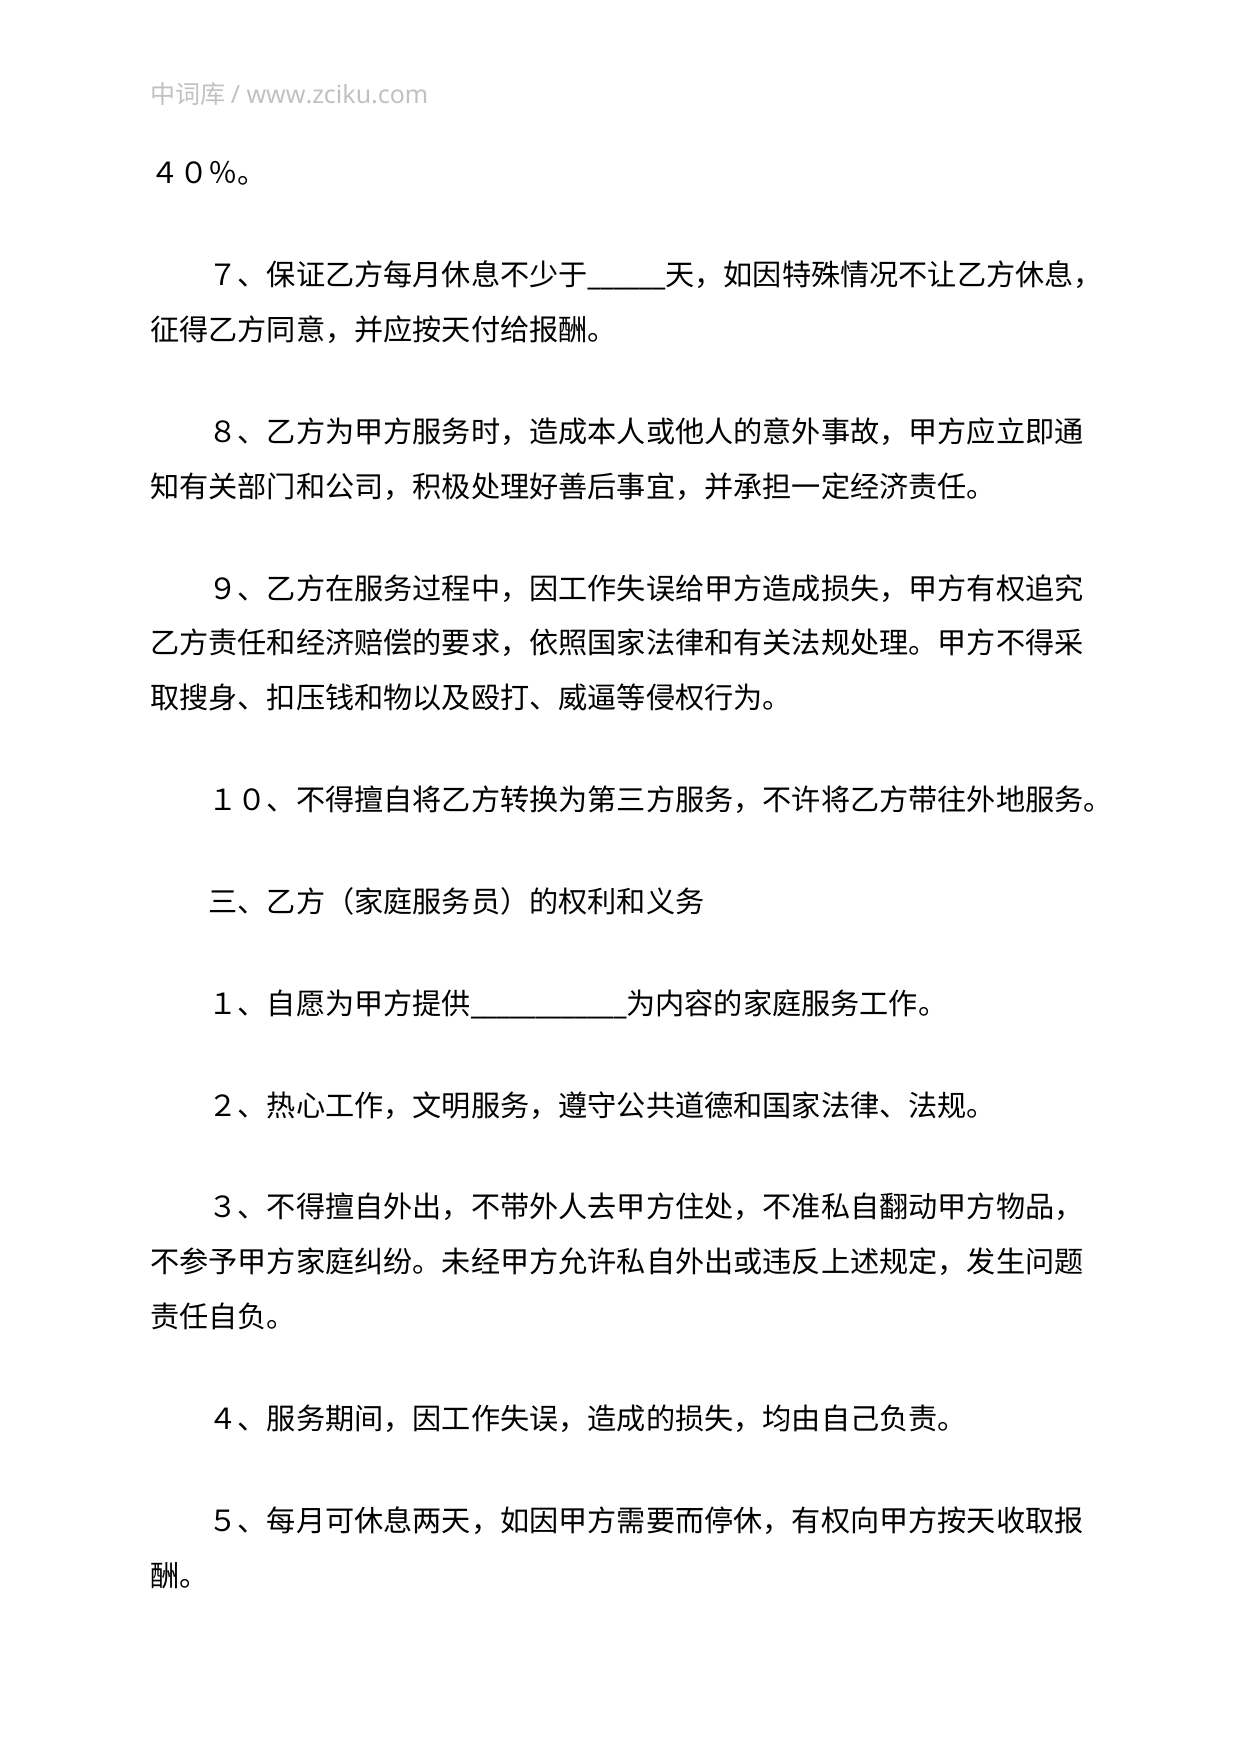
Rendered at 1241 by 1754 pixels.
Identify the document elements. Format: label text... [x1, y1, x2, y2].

text ４、服务期间，因工作失误，造成的损失，均由自己负责。 [150, 1396, 1090, 1438]
text １０、不得擅自将乙方转换为第三方服务，不许将乙方带往外地服务。 [150, 777, 1090, 819]
text ２、热心工作，文明服务，遵守公共道德和国家法律、法规。 [150, 1082, 1090, 1124]
text １、自愿为甲方提供____________为内容的家庭服务工作。 [150, 980, 1090, 1023]
text ５、每月可休息两天，如因甲方需要而停休，有权向甲方按天收取报酬。 [150, 1497, 1090, 1594]
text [150, 150, 1090, 192]
text 三、乙方（家庭服务员）的权利和义务 [150, 878, 1090, 921]
text ９、乙方在服务过程中，因工作失误给甲方造成损失，甲方有权追究乙方责任和经济赔偿的要求，依照国家法律和有关法规处理。甲方不得采取搜身、扣压钱和物以及殴打、威逼等侵权行为。 [150, 565, 1090, 717]
text ７、保证乙方每月休息不少于______天，如因特殊情况不让乙方休息，征得乙方同意，并应按天付给报酬。 [150, 252, 1090, 349]
text ８、乙方为甲方服务时，造成本人或他人的意外事故，甲方应立即通知有关部门和公司，积极处理好善后事宜，并承担一定经济责任。 [150, 408, 1090, 506]
text ３、不得擅自外出，不带外人去甲方住处，不准私自翻动甲方物品，不参予甲方家庭纠纷。未经甲方允许私自外出或违反上述规定，发生问题责任自负。 [150, 1184, 1090, 1336]
